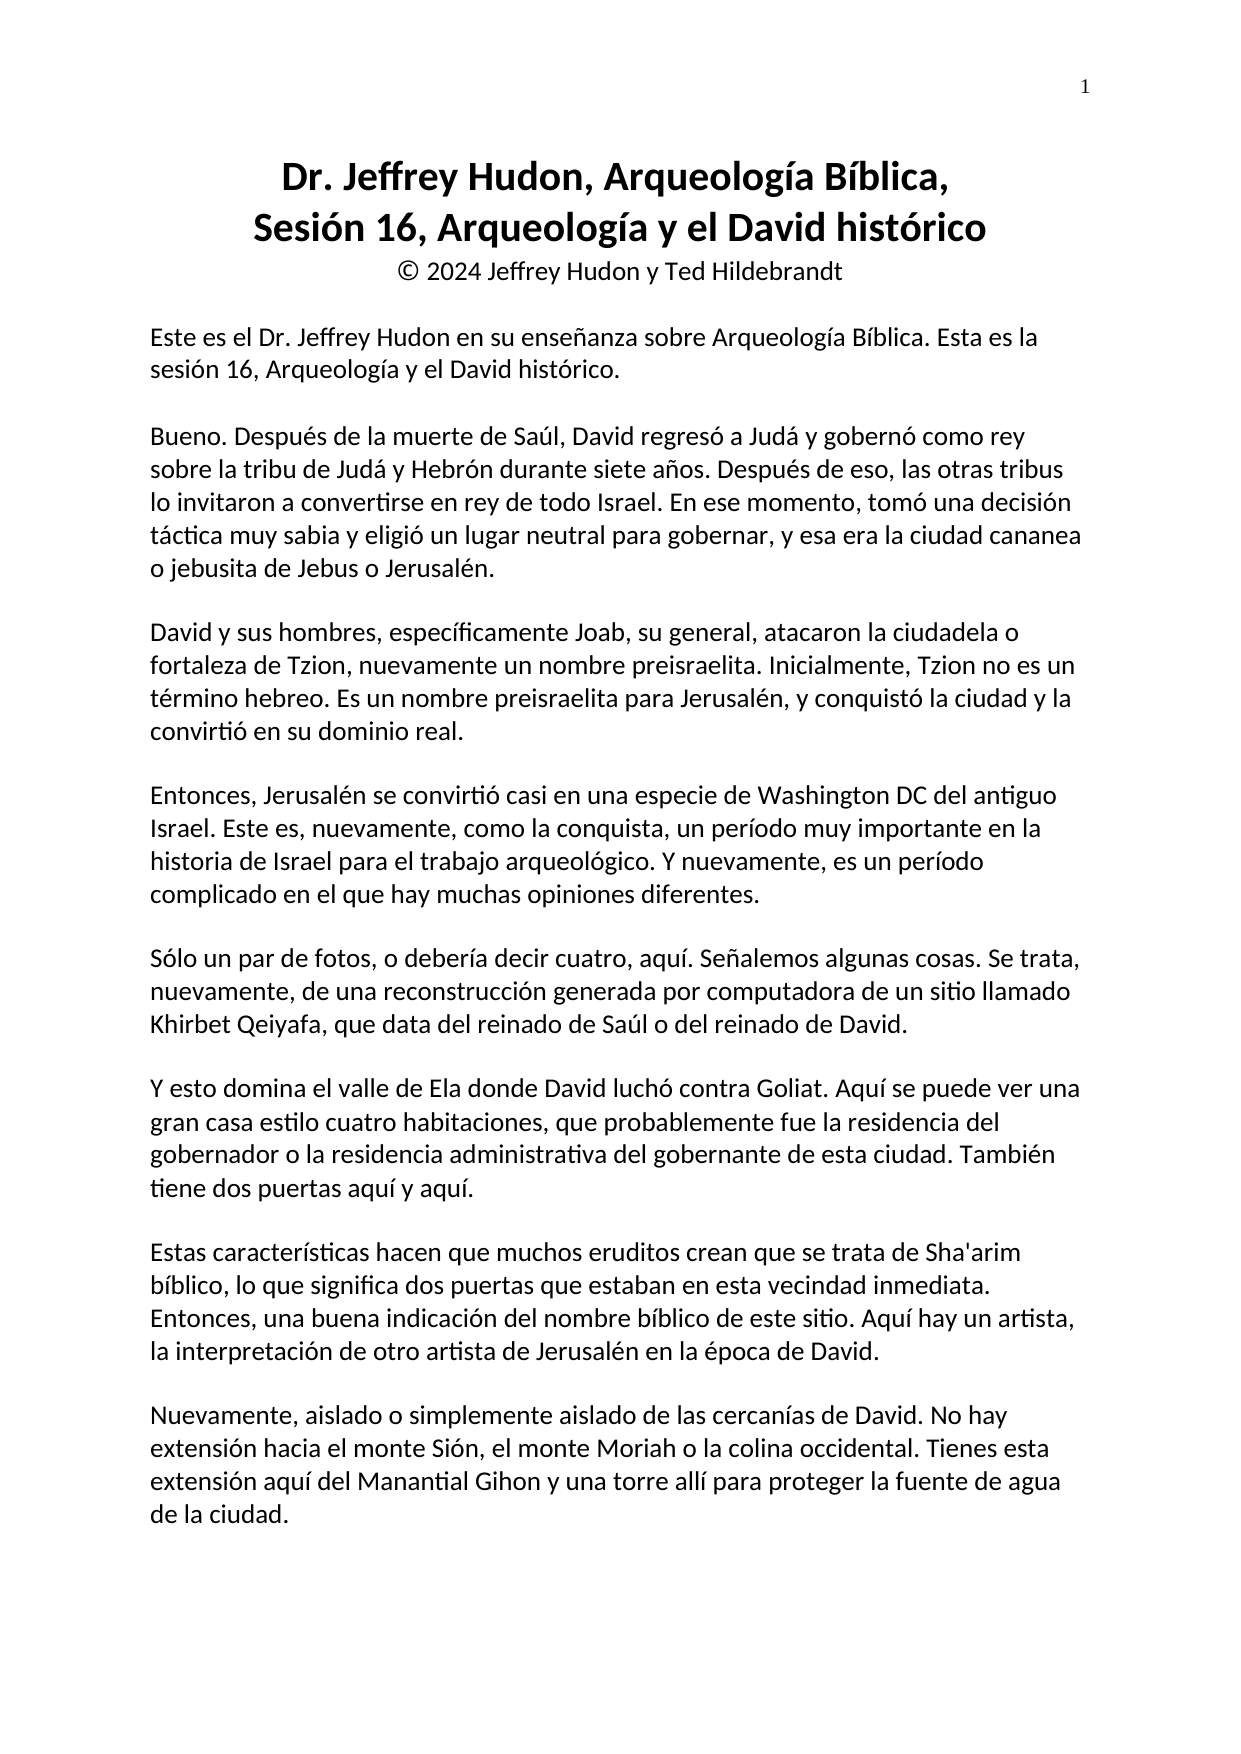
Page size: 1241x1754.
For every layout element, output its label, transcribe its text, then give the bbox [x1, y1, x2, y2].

text David y sus hombres, específicamente Joab, su general, atacaron la ciudadela o fortaleza de Tzion, nuevamente un nombre preisraelita. Inicialmente, Tzion no es un término hebreo. Es un nombre preisraelita para Jerusalén, y conquistó la ciudad y la convirtió en su dominio real. [150, 615, 1090, 747]
text Y esto domina el valle de Ela donde David luchó contra Goliat. Aquí se puede ver una gran casa estilo cuatro habitaciones, que probablemente fue la residencia del gobernador o la residencia administrativa del gobernante de esta ciudad. También tiene dos puertas aquí y aquí. [150, 1072, 1090, 1204]
text Nuevamente, aislado o simplemente aislado de las cercanías de David. No hay extensión hacia el monte Sión, el monte Moriah o la colina occidental. Tienes esta extensión aquí del Manantial Gihon y una torre allí para proteger la fuente de agua de la ciudad. [150, 1398, 1090, 1530]
text Entonces, Jerusalén se convirtió casi en una especie de Washington DC del antiguo Israel. Este es, nuevamente, como la conquista, un período muy importante en la historia de Israel para el trabajo arqueológico. Y nuevamente, es un período complicado en el que hay muchas opiniones diferentes. [150, 778, 1090, 910]
text Dr. Jeffrey Hudon, Arqueología Bíblica, Sesión 16, Arqueología y el David histórico [150, 150, 1090, 252]
text Sólo un par de fotos, o debería decir cuatro, aquí. Señalemos algunas cosas. Se trata, nuevamente, de una reconstrucción generada por computadora de un sitio llamado Khirbet Qeiyafa, que data del reinado de Saúl o del reinado de David. [150, 941, 1090, 1041]
text Bueno. Después de la muerte de Saúl, David regresó a Judá y gobernó como rey sobre la tribu de Judá y Hebrón durante siete años. Después de eso, las otras tribus lo invitaron a convertirse en rey de todo Israel. En ese momento, tomó una decisión táctica muy sabia y eligió un lugar neutral para gobernar, y esa era la ciudad cananea o jebusita de Jebus o Jerusalén. [150, 419, 1090, 584]
text Este es el Dr. Jeffrey Hudon en su enseñanza sobre Arqueología Bíblica. Esta es la sesión 16, Arqueología y el David histórico. [150, 320, 1090, 386]
text Estas características hacen que muchos eruditos crean que se trata de Sha'arim bíblico, lo que significa dos puertas que estaban en esta vecindad inmediata. Entonces, una buena indicación del nombre bíblico de este sitio. Aquí hay un artista, la interpretación de otro artista de Jerusalén en la época de David. [150, 1235, 1090, 1367]
text © 2024 Jeffrey Hudon y Ted Hildebrandt [150, 252, 1090, 288]
